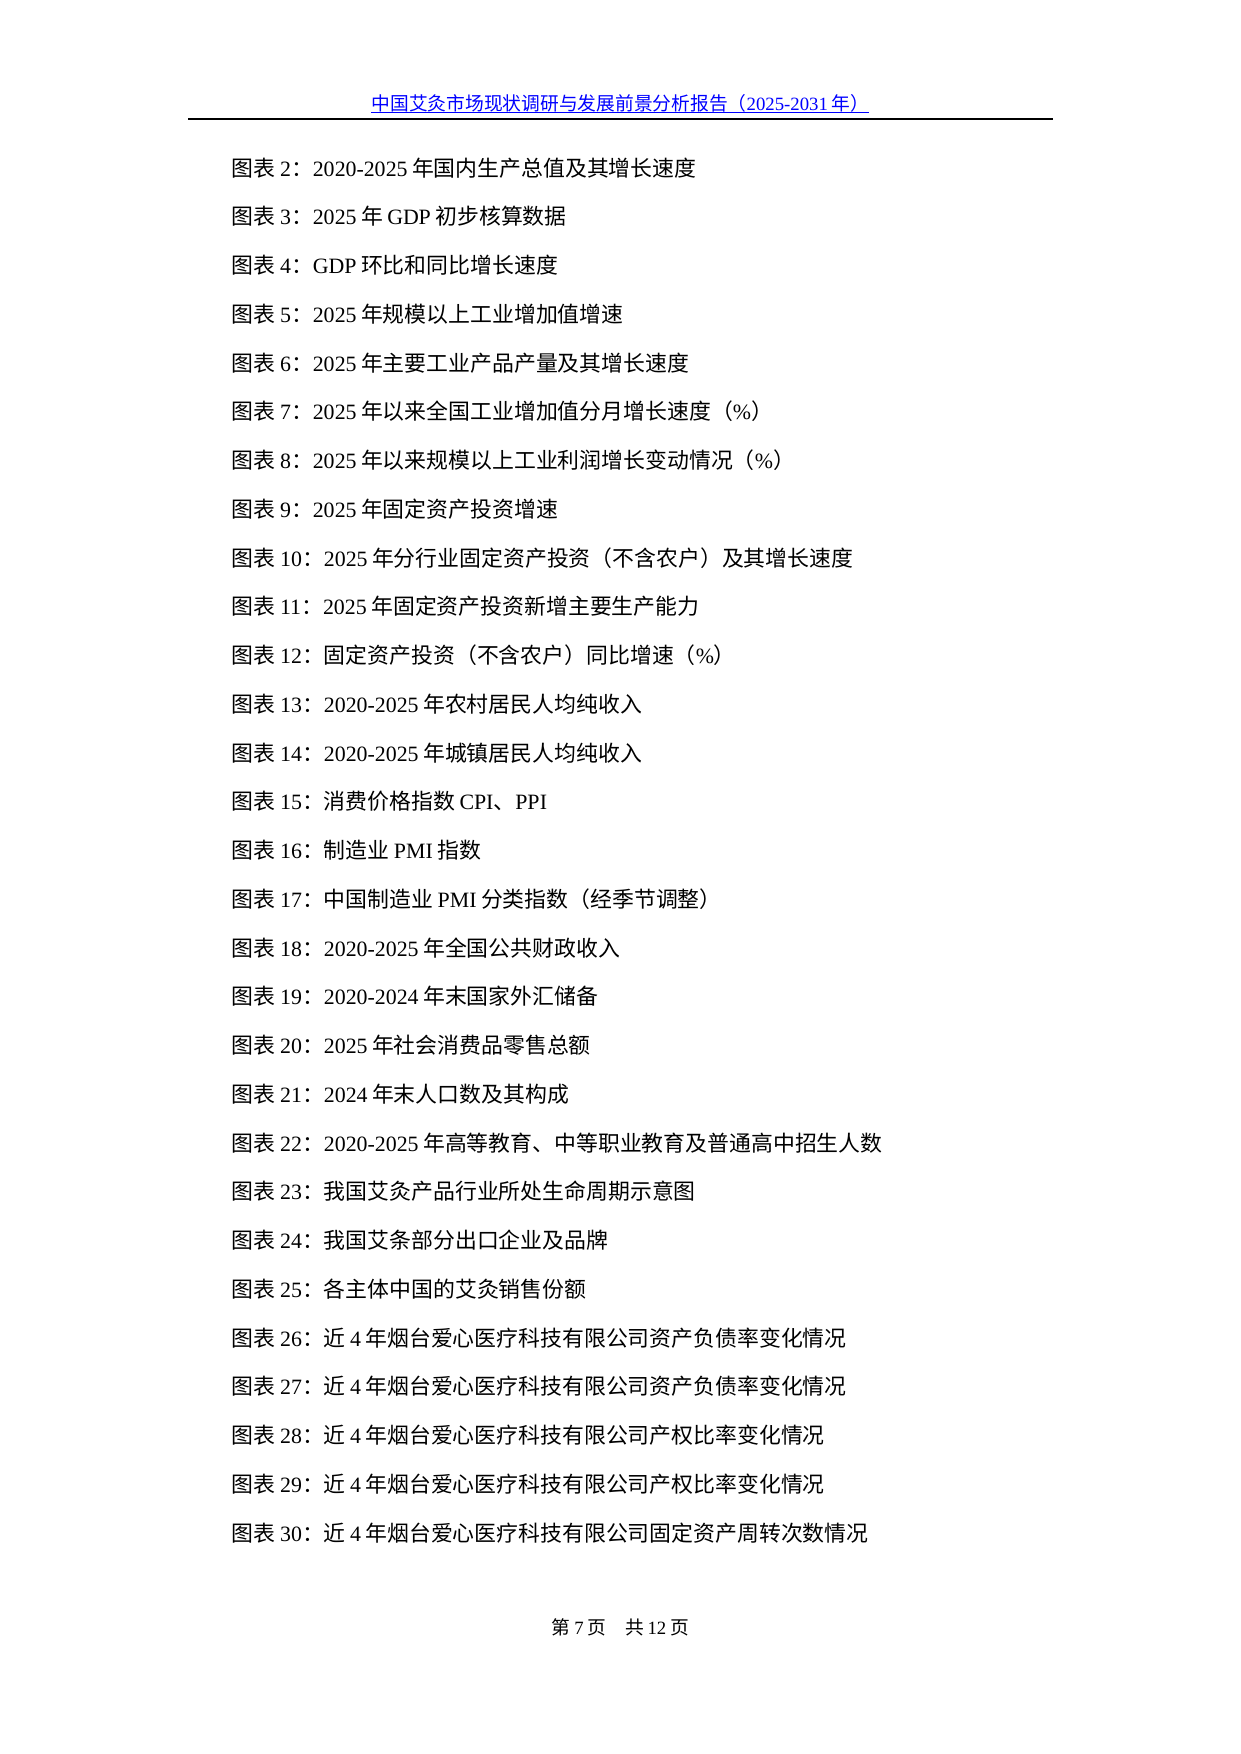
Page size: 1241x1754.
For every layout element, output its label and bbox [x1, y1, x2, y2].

text [187, 150, 1053, 1548]
